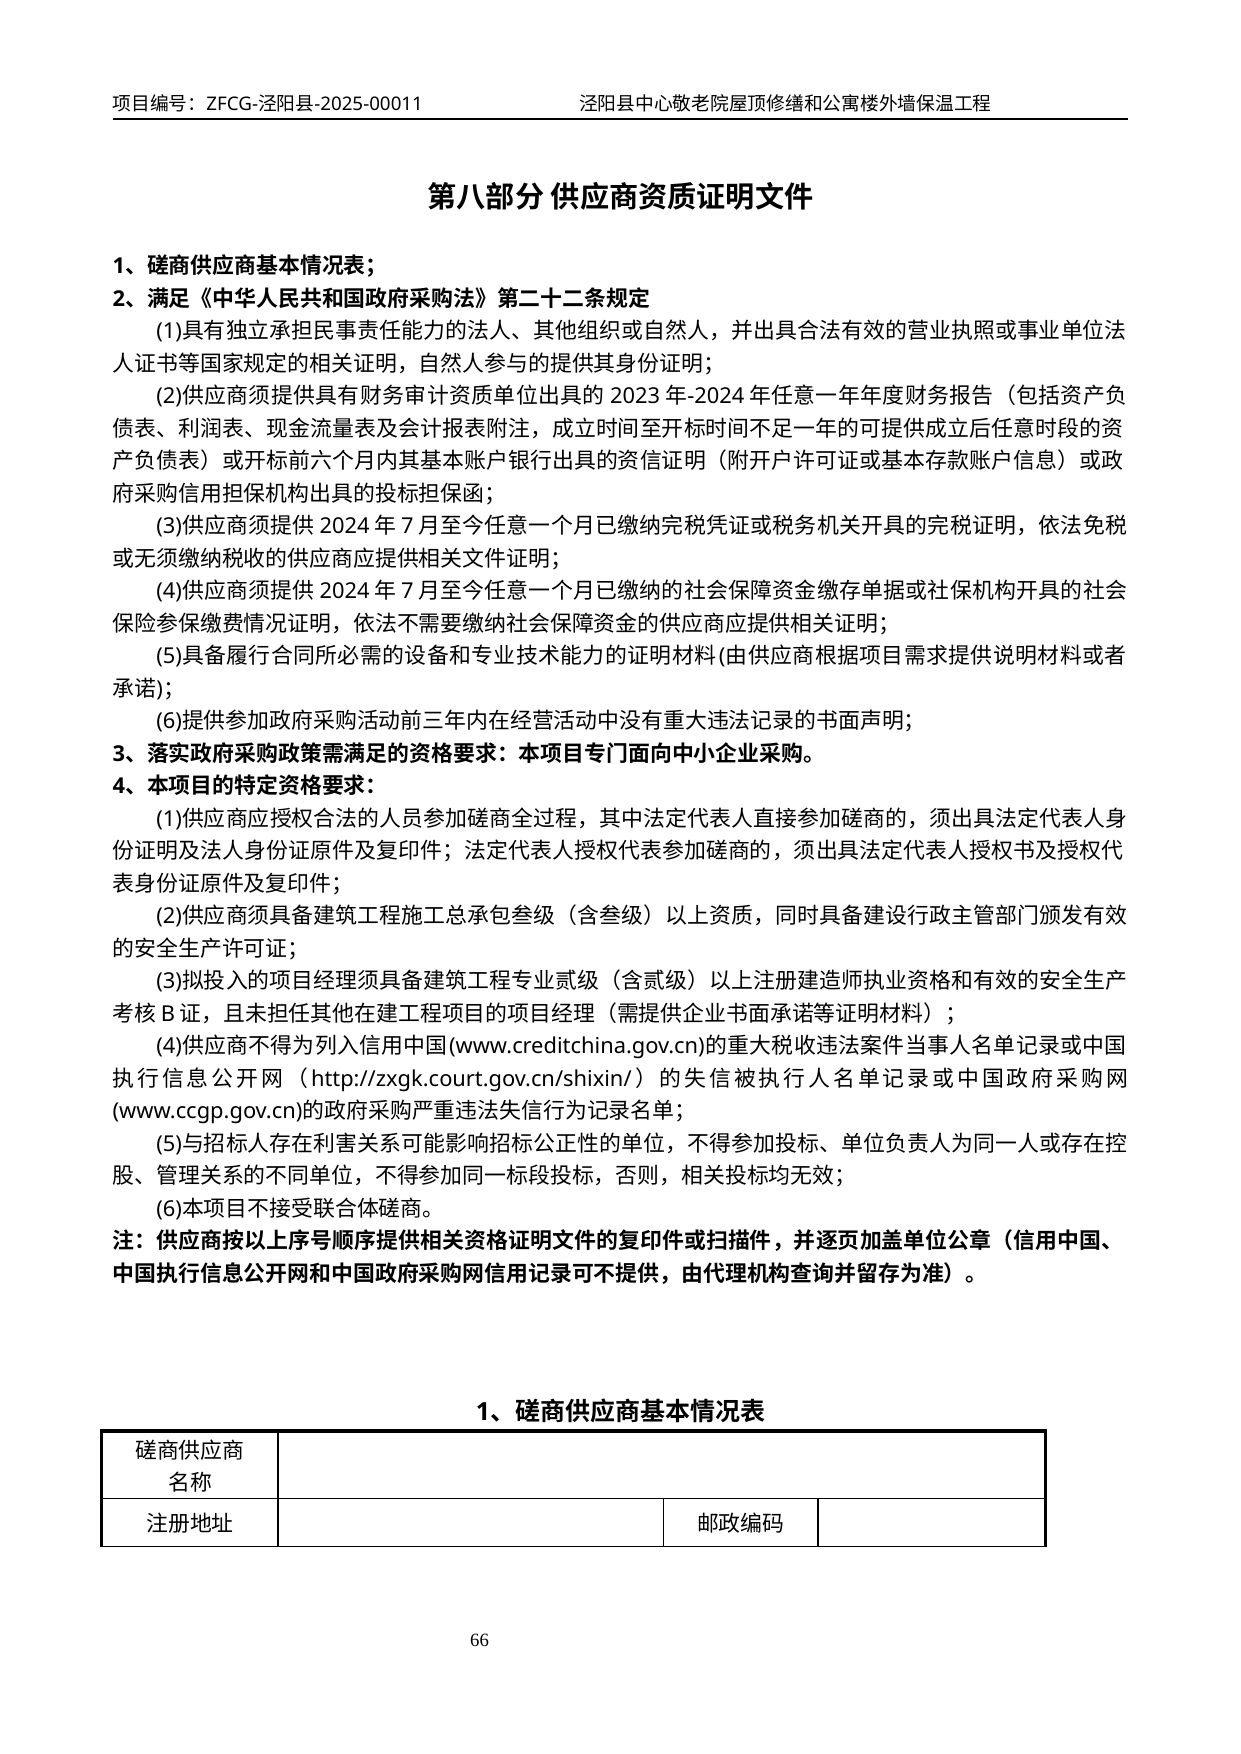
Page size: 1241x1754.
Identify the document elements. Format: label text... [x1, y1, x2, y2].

list 具备履行合同所必需的设备和专业技术能力的证明材料(由供应商根据项目需求提供说明材料或者承诺)； [112, 638, 1128, 703]
list 供应商须提供具有财务审计资质单位出具的2023年-2024年任意一年年度财务报告（包括资产负债表、利润表、现金流量表及会计报表附注，成立时间至开标时间不足一年的可提供成立后任意时段的资产负债表）或开标前六个月内其基本账户银行出具的资信证明（附开户许可证或基本存款账户信息）或政府采购信用担保机构出具的投标担保函； [112, 378, 1128, 508]
list 具有独立承担民事责任能力的法人、其他组织或自然人，并出具合法有效的营业执照或事业单位法人证书等国家规定的相关证明，自然人参与的提供其身份证明； [112, 313, 1128, 378]
table_cell [819, 1499, 1044, 1546]
list 2、满足《中华人民共和国政府采购法》第二十二条规定 [112, 281, 1128, 313]
text 注：供应商按以上序号顺序提供相关资格证明文件的复印件或扫描件，并逐页加盖单位公章（信用中国、中国执行信息公开网和中国政府采购网信用记录可不提供，由代理机构查询并留存为准）。 [112, 1223, 1128, 1288]
table_cell 邮政编码 [664, 1499, 817, 1546]
text 1、磋商供应商基本情况表； [112, 248, 1128, 281]
table_header 磋商供应商 名称 [103, 1433, 277, 1497]
table_header [279, 1433, 1044, 1497]
subtitle 第八部分 供应商资质证明文件 [112, 162, 1128, 227]
list 与招标人存在利害关系可能影响招标公正性的单位，不得参加投标、单位负责人为同一人或存在控股、管理关系的不同单位，不得参加同一标段投标，否则，相关投标均无效； [112, 1126, 1128, 1191]
list 供应商应授权合法的人员参加磋商全过程，其中法定代表人直接参加磋商的，须出具法定代表人身份证明及法人身份证原件及复印件；法定代表人授权代表参加磋商的，须出具法定代表人授权书及授权代表身份证原件及复印件； [112, 801, 1128, 898]
list 本项目不接受联合体磋商。 [112, 1191, 1128, 1223]
table_cell 注册地址 [103, 1499, 277, 1546]
list 供应商不得为列入信用中国(www.creditchina.gov.cn)的重大税收违法案件当事人名单记录或中国执行信息公开网（http://zxgk.court.gov.cn/shixin/）的失信被执行人名单记录或中国政府采购网(www.ccgp.gov.cn)的政府采购严重违法失信行为记录名单； [112, 1028, 1128, 1126]
list 供应商须提供2024年7月至今任意一个月已缴纳完税凭证或税务机关开具的完税证明，依法免税或无须缴纳税收的供应商应提供相关文件证明； [112, 508, 1128, 573]
text 3、落实政府采购政策需满足的资格要求：本项目专门面向中小企业采购。 [112, 736, 1128, 768]
list 提供参加政府采购活动前三年内在经营活动中没有重大违法记录的书面声明； [112, 703, 1128, 736]
list 供应商须具备建筑工程施工总承包叁级（含叁级）以上资质，同时具备建设行政主管部门颁发有效的安全生产许可证； [112, 898, 1128, 963]
table_cell [279, 1499, 663, 1546]
text 1、磋商供应商基本情况表 [112, 1386, 1128, 1429]
list 供应商须提供2024年7月至今任意一个月已缴纳的社会保障资金缴存单据或社保机构开具的社会保险参保缴费情况证明，依法不需要缴纳社会保障资金的供应商应提供相关证明； [112, 573, 1128, 638]
list 拟投入的项目经理须具备建筑工程专业贰级（含贰级）以上注册建造师执业资格和有效的安全生产考核B证，且未担任其他在建工程项目的项目经理（需提供企业书面承诺等证明材料）； [112, 963, 1128, 1028]
text 4、本项目的特定资格要求： [112, 768, 1128, 801]
